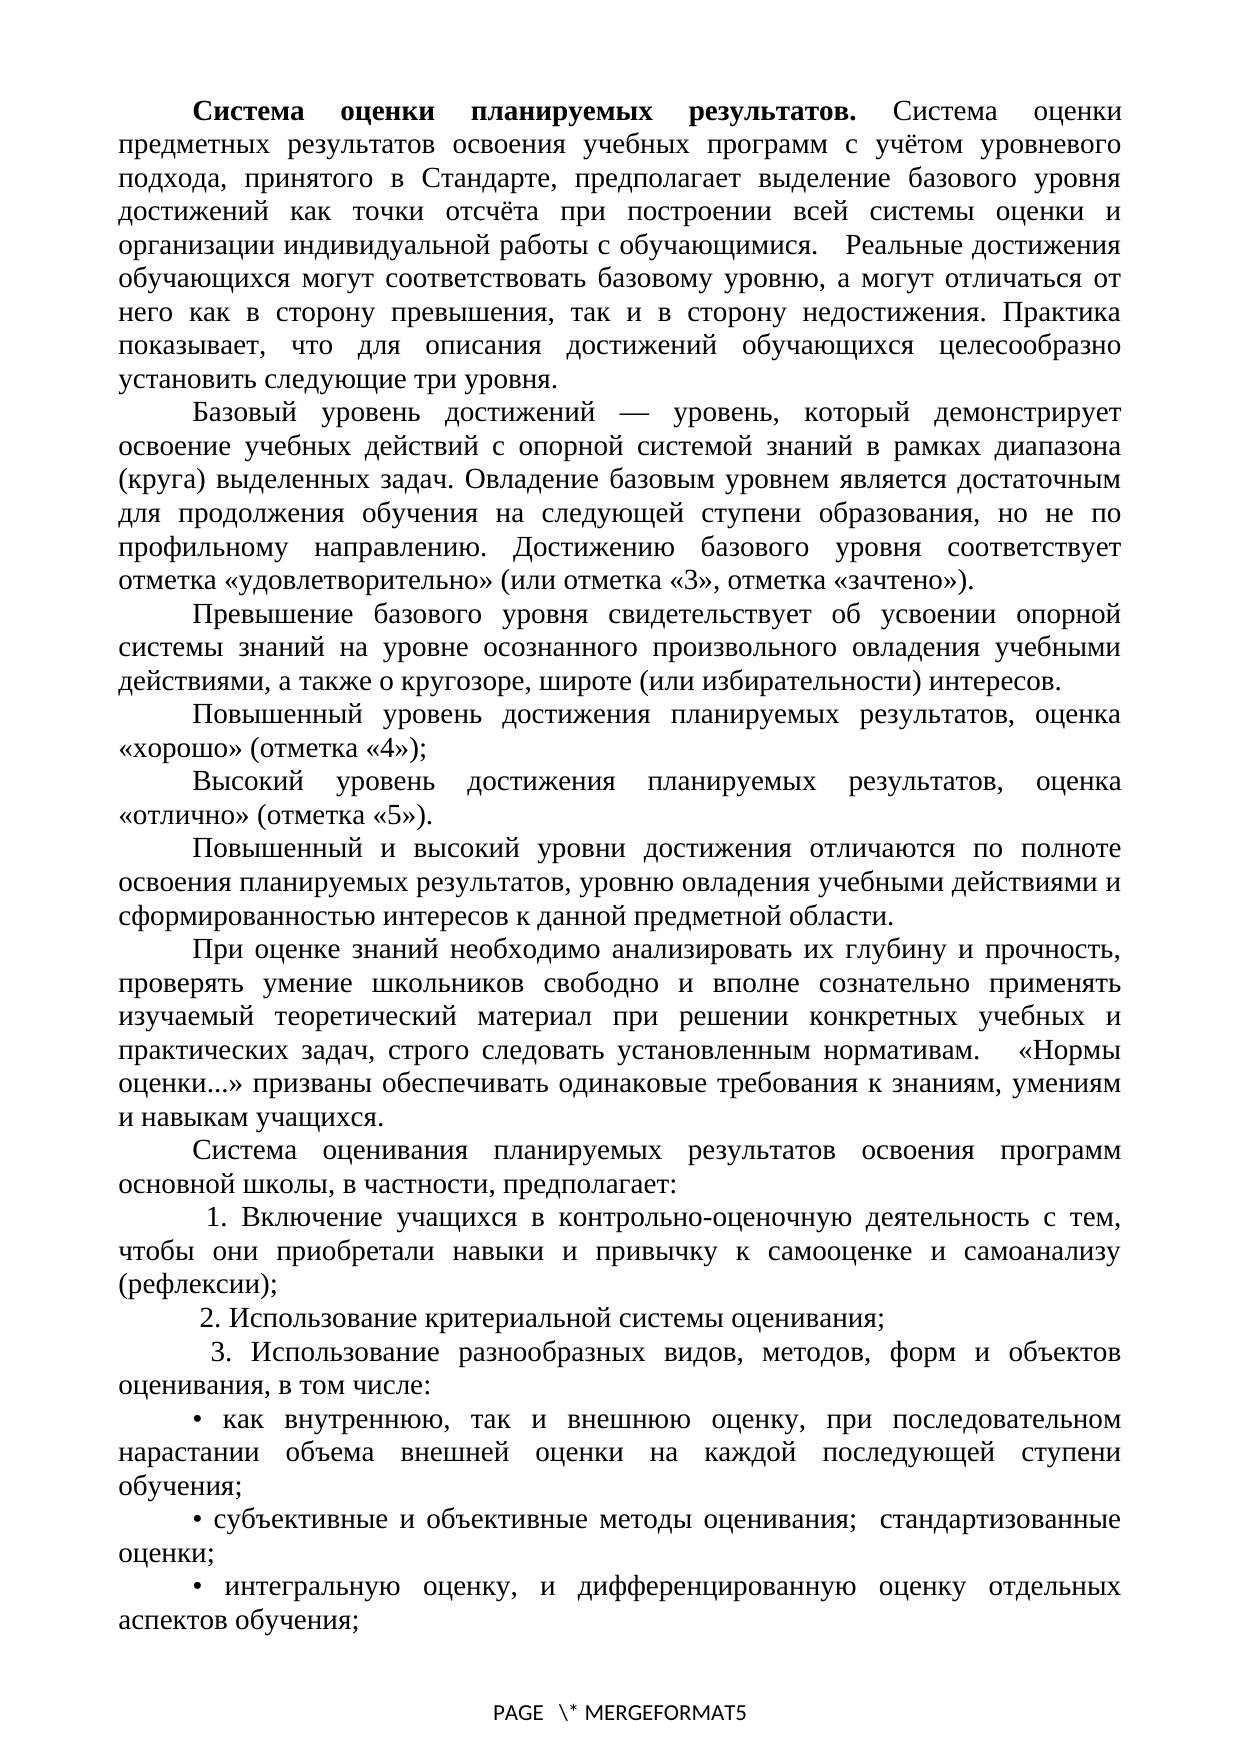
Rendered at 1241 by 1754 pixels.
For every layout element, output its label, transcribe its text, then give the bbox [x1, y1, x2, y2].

text При оценке знаний необходимо анализировать их глубину и прочность, проверять умение школьников свободно и вполне сознательно применять изучаемый теоретический материал при решении конкретных учебных и практических задач, строго следовать установленным нормативам. «Нормы оценки...» призваны обеспечивать одинаковые требования к знаниям, умениям и навыкам учащихся. [118, 931, 1122, 1132]
text Базовый уровень достижений — уровень, который демонстрирует освоение учебных действий с опорной системой знаний в рамках диапазона (круга) выделенных задач. Овладение базовым уровнем является достаточным для продолжения обучения на следующей ступени образования, но не по профильному направлению. Достижению базового уровня соответствует отметка «удовлетворительно» (или отметка «3», отметка «зачтено»). [118, 394, 1122, 596]
text 2. Использование критериальной системы оценивания; [118, 1300, 1122, 1334]
text Превышение базового уровня свидетельствует об усвоении опорной системы знаний на уровне осознанного произвольного овладения учебными действиями, а также о кругозоре, широте (или избирательности) интересов. [118, 596, 1122, 696]
text • субъективные и объективные методы оценивания; стандартизованные оценки; [118, 1501, 1122, 1568]
text • интегральную оценку, и дифференцированную оценку отдельных аспектов обучения; [118, 1568, 1122, 1636]
text Система оценивания планируемых результатов освоения программ основной школы, в частности, предполагает: [118, 1132, 1122, 1199]
text 1. Включение учащихся в контрольно-оценочную деятельность с тем, чтобы они приобретали навыки и привычку к самооценке и самоанализу (рефлексии); [118, 1199, 1122, 1300]
text Система оценки планируемых результатов. Система оценки предметных результатов освоения учебных программ с учётом уровневого подхода, принятого в Стандарте, предполагает выделение базового уровня достижений как точки отсчёта при построении всей системы оценки и организации индивидуальной работы с обучающимися. Реальные достижения обучающихся могут соответствовать базовому уровню, а могут отличаться от него как в сторону превышения, так и в сторону недостижения. Практика показывает, что для описания достижений обучающихся целесообразно установить следующие три уровня. [118, 93, 1122, 394]
text Повышенный и высокий уровни достижения отличаются по полноте освоения планируемых результатов, уровню овладения учебными действиями и сформированностью интересов к данной предметной области. [118, 831, 1122, 931]
text 3. Использование разнообразных видов, методов, форм и объектов оценивания, в том числе: [118, 1334, 1122, 1401]
text • как внутреннюю, так и внешнюю оценку, при последовательном нарастании объема внешней оценки на каждой последующей ступени обучения; [118, 1401, 1122, 1501]
text Повышенный уровень достижения планируемых результатов, оценка «хорошо» (отметка «4»); [118, 696, 1122, 763]
text Высокий уровень достижения планируемых результатов, оценка «отлично» (отметка «5»). [118, 763, 1122, 831]
